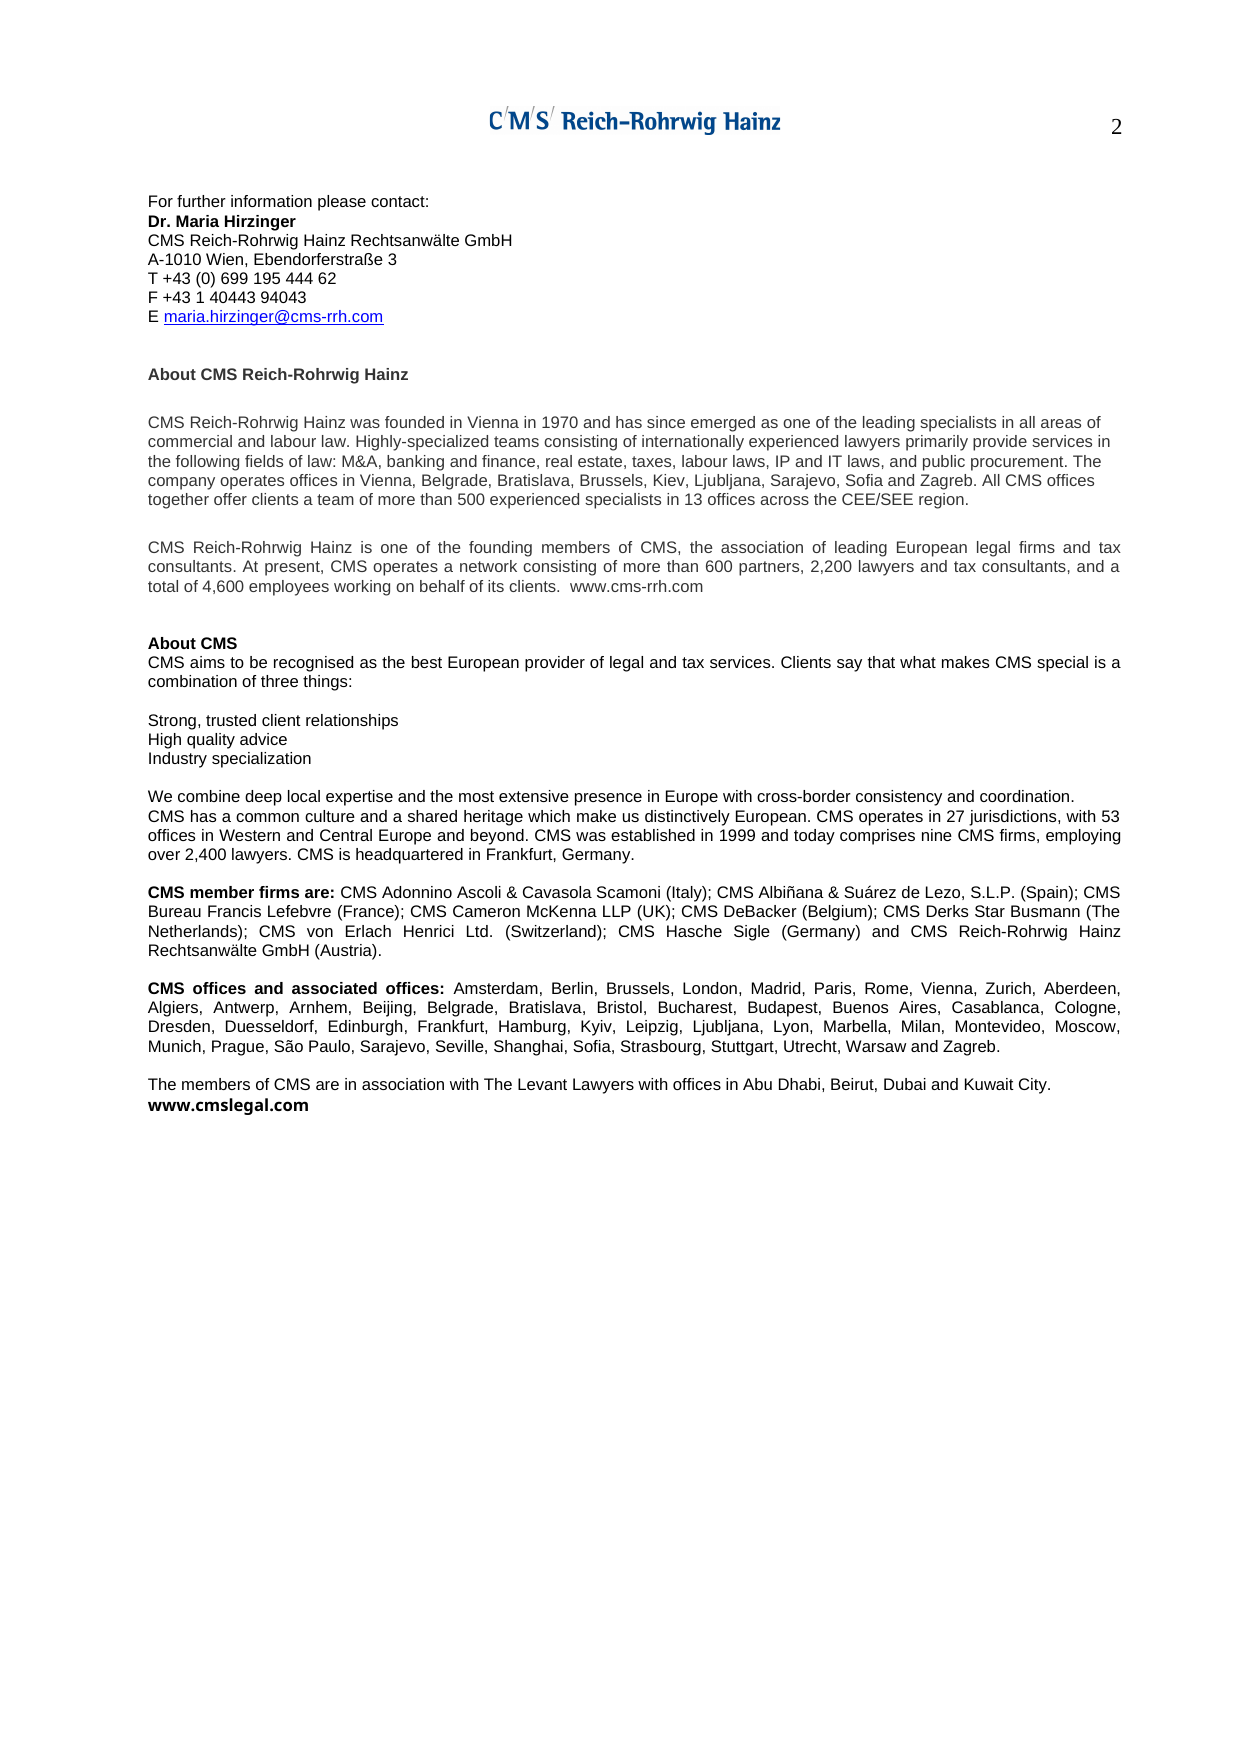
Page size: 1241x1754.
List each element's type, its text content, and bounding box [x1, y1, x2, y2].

text For further information please contact: [148, 192, 1122, 211]
text T +43 (0) 699 195 444 62 [148, 269, 1122, 288]
text A-1010 Wien, Ebendorferstraße 3 [148, 250, 1122, 269]
text F +43 1 40443 94043 [148, 288, 1122, 307]
text CMS offices and associated offices: Amsterdam, Berlin, Brussels, London, Madrid, Paris, Rome, Vienna, Zurich, Aberdeen, Algiers, Antwerp, Arnhem, Beijing, Belgrade, Bratislava, Bristol, Bucharest, Budapest, Buenos Aires, Casablanca, Cologne, Dresden, Duesseldorf, Edinburgh, Frankfurt, Hamburg, Kyiv, Leipzig, Ljubljana, Lyon, Marbella, Milan, Montevideo, Moscow, Munich, Prague, São Paulo, Sarajevo, Seville, Shanghai, Sofia, Strasbourg, Stuttgart, Utrecht, Warsaw and Zagreb. [148, 979, 1122, 1056]
text About [148, 365, 1122, 384]
text High quality advice [148, 730, 1122, 749]
text Dr. Maria Hirzinger [148, 211, 1122, 231]
text The members of CMS are in association with The Levant Lawyers with offices in , , and . [148, 1075, 1122, 1094]
text CMS Reich-Rohrwig Hainz is one of the founding members of CMS, the association of leading European legal firms and tax consultants. At present, CMS operates a network consisting of more than 600 partners, 2,200 lawyers and tax consultants, and a total of 4,600 employees working on behalf of its clients. www.cms-rrh.com [148, 538, 1122, 596]
text CMS Reich-Rohrwig Hainz Rechtsanwälte GmbH [148, 231, 1122, 250]
text We combine deep local expertise and the most extensive presence in with cross-border consistency and coordination. [148, 787, 1122, 806]
text E maria.hirzinger@cms-rrh.com [148, 307, 1122, 326]
text About CMS [148, 634, 1122, 653]
text CMS aims to be recognised as the best European provider of legal and tax services. Clients say that what makes CMS special is a combination of three things: [148, 653, 1122, 691]
text Strong, trusted client relationships [148, 711, 1122, 730]
text www.cmslegal.com [148, 1094, 1122, 1117]
picture [489, 106, 781, 135]
text CMS Reich-Rohrwig Hainz was founded in in 1970 and has since emerged as one of the leading specialists in all areas of commercial and labour law. Highly-specialized teams consisting of internationally experienced lawyers primarily provide services in the following fields of law: M&A, banking and finance, real estate, taxes, labour laws, IP and IT laws, and public procurement. The company operates offices in , , , , , , , and . All CMS offices together offer clients a team of more than 500 experienced specialists in 13 offices across the CEE/SEE region. [148, 413, 1122, 509]
text CMS member firms are: CMS Adonnino Ascoli & Cavasola Scamoni (Italy); CMS Albiñana & Suárez de Lezo, S.L.P. (Spain); CMS Bureau Francis Lefebvre (France); CMS Cameron McKenna LLP (UK); CMS DeBacker (Belgium); CMS Derks Star Busmann (The Netherlands); CMS von Erlach Henrici Ltd. (Switzerland); CMS Hasche Sigle (Germany) and CMS Reich-Rohrwig Hainz Rechtsanwälte GmbH (Austria). [148, 883, 1122, 960]
text Industry specialization [148, 749, 1122, 768]
text CMS has a common culture and a shared heritage which make us distinctively European. CMS operates in 27 jurisdictions, with 53 offices in Western and and beyond. CMS was established in 1999 and today comprises nine CMS firms, employing over 2,400 lawyers. CMS is headquartered in . [148, 806, 1122, 864]
